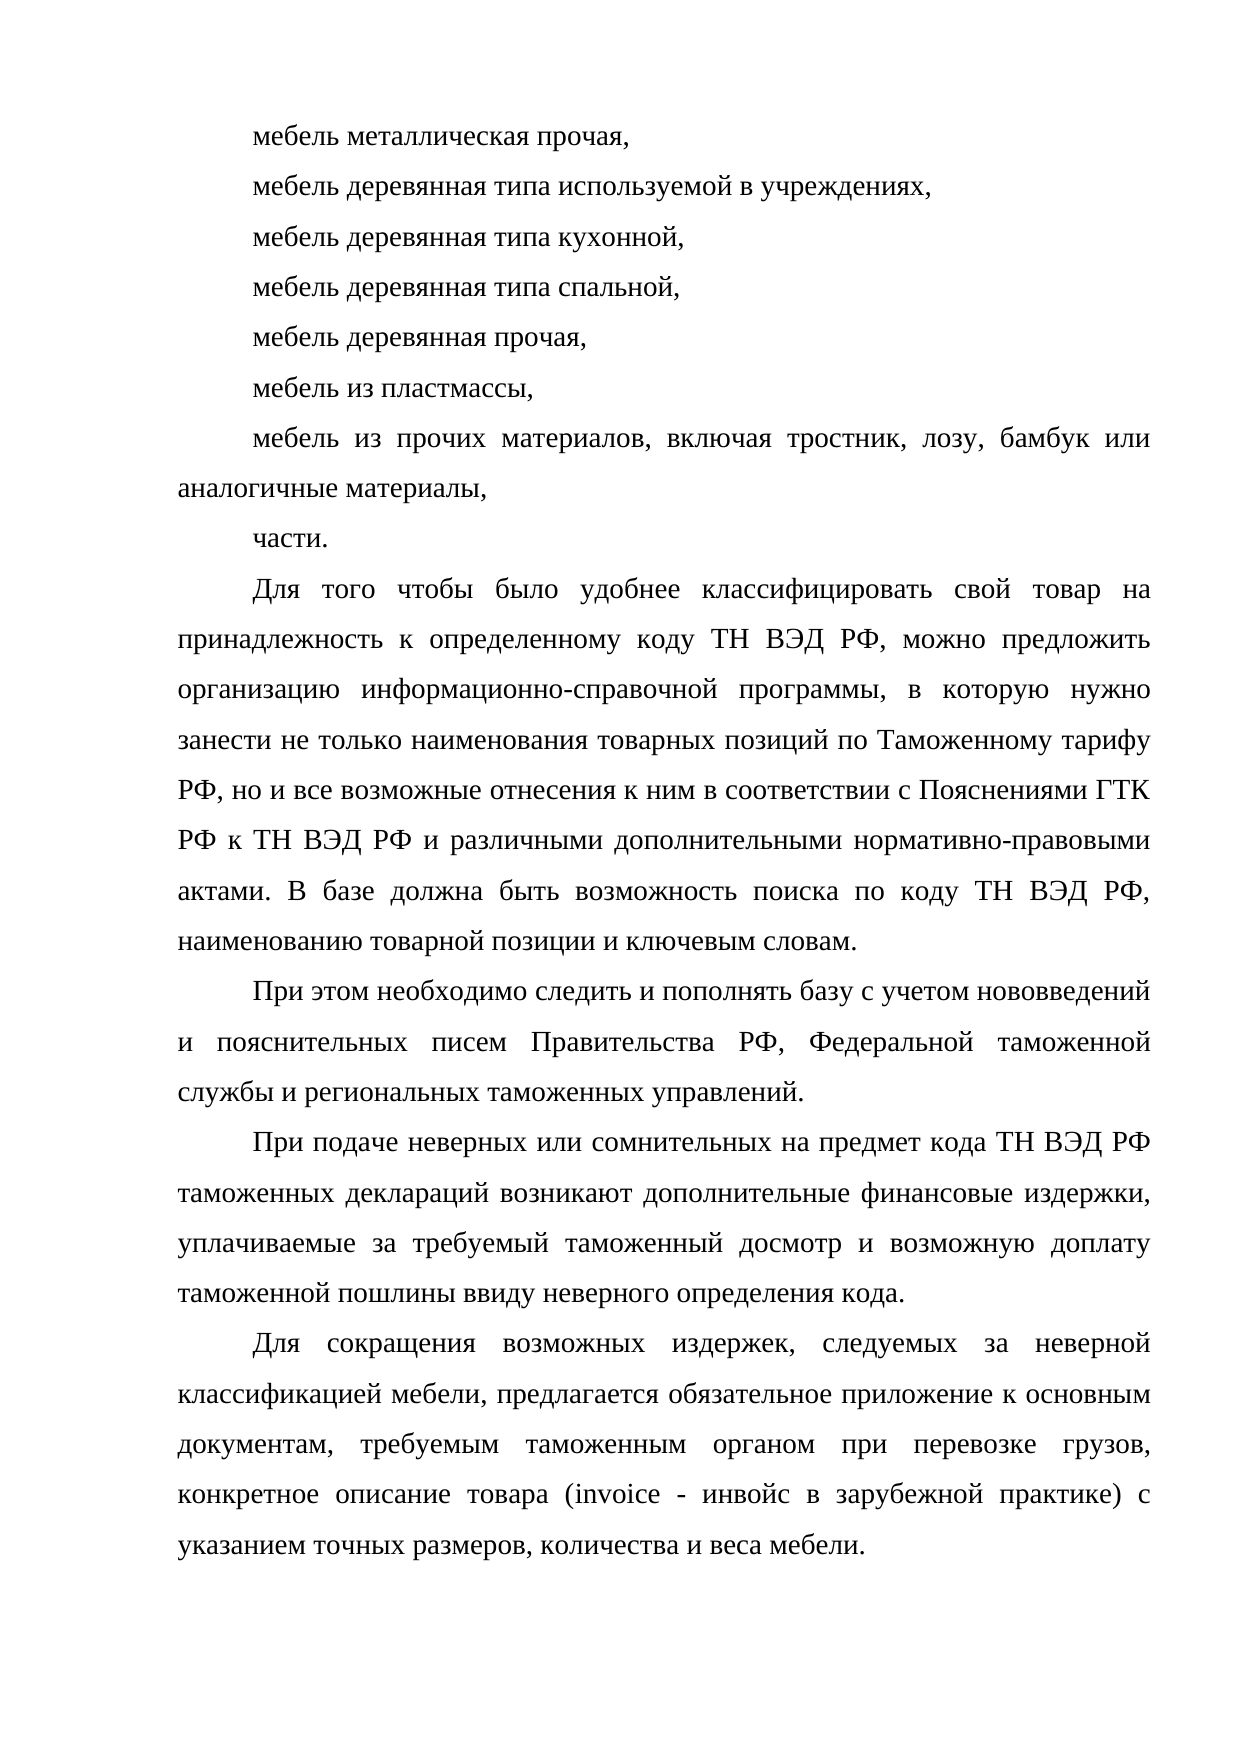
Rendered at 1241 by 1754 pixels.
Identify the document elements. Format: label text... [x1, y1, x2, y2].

text мебель металлическая прочая, [177, 118, 1152, 152]
text При этом необходимо следить и пополнять базу с учетом нововведений и пояснительных писем Правительства РФ, Федеральной таможенной службы и региональных таможенных управлений. [177, 973, 1152, 1108]
text Для сокращения возможных издержек, следуемых за неверной классификацией мебели, предлагается обязательное приложение к основным документам, требуемым таможенным органом при перевозке грузов, конкретное описание товара (invoice - инвойс в зарубежной практике) с указанием точных размеров, количества и веса мебели. [177, 1326, 1152, 1560]
text мебель деревянная прочая, [177, 319, 1152, 353]
text мебель из прочих материалов, включая тростник, лозу, бамбук или аналогичные материалы, [177, 420, 1152, 504]
text части. [177, 521, 1152, 554]
text мебель деревянная типа используемой в учреждениях, [177, 168, 1152, 202]
text мебель деревянная типа спальной, [177, 269, 1152, 303]
text Для того чтобы было удобнее классифицировать свой товар на принадлежность к определенному коду ТН ВЭД РФ, можно предложить организацию информационно-справочной программы, в которую нужно занести не только наименования товарных позиций по Таможенному тарифу РФ, но и все возможные отнесения к ним в соответствии с Пояснениями ГТК РФ к ТН ВЭД РФ и различными дополнительными нормативно-правовыми актами. В базе должна быть возможность поиска по коду ТН ВЭД РФ, наименованию товарной позиции и ключевым словам. [177, 571, 1152, 957]
text При подаче неверных или сомнительных на предмет кода ТН ВЭД РФ таможенных деклараций возникают дополнительные финансовые издержки, уплачиваемые за требуемый таможенный досмотр и возможную доплату таможенной пошлины ввиду неверного определения кода. [177, 1124, 1152, 1309]
text мебель из пластмассы, [177, 370, 1152, 403]
text мебель деревянная типа кухонной, [177, 219, 1152, 252]
